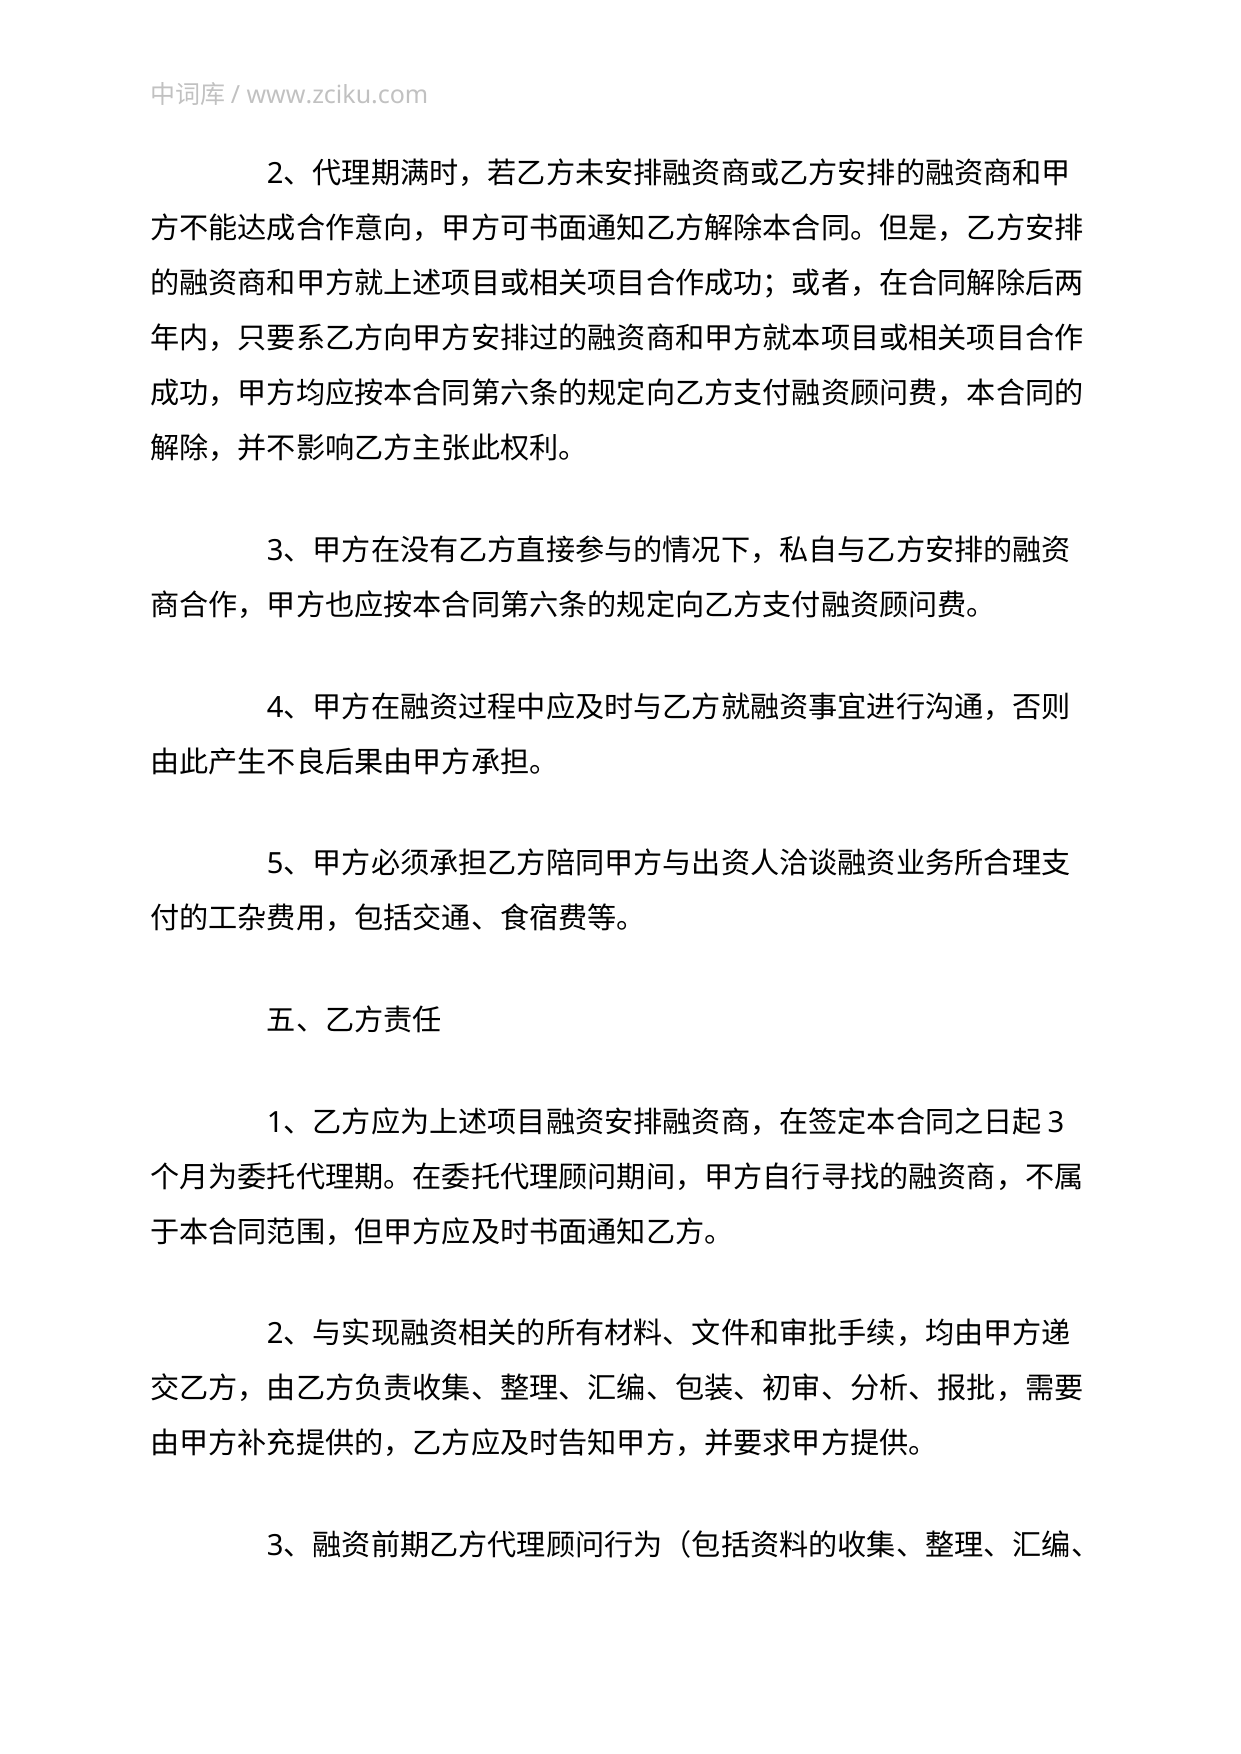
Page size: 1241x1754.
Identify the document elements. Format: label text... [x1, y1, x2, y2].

text 3、甲方在没有乙方直接参与的情况下，私自与乙方安排的融资商合作，甲方也应按本合同第六条的规定向乙方支付融资顾问费。 [150, 526, 1090, 624]
text 4、甲方在融资过程中应及时与乙方就融资事宜进行沟通，否则由此产生不良后果由甲方承担。 [150, 683, 1090, 780]
text 2、代理期满时，若乙方未安排融资商或乙方安排的融资商和甲方不能达成合作意向，甲方可书面通知乙方解除本合同。但是，乙方安排的融资商和甲方就上述项目或相关项目合作成功；或者，在合同解除后两年内，只要系乙方向甲方安排过的融资商和甲方就本项目或相关项目合作成功，甲方均应按本合同第六条的规定向乙方支付融资顾问费，本合同的解除，并不影响乙方主张此权利。 [150, 150, 1090, 467]
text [150, 1522, 1090, 1564]
text 1、乙方应为上述项目融资安排融资商，在签定本合同之日起3个月为委托代理期。在委托代理顾问期间，甲方自行寻找的融资商，不属于本合同范围，但甲方应及时书面通知乙方。 [150, 1098, 1090, 1251]
text 5、甲方必须承担乙方陪同甲方与出资人洽谈融资业务所合理支付的工杂费用，包括交通、食宿费等。 [150, 840, 1090, 937]
text 2、与实现融资相关的所有材料、文件和审批手续，均由甲方递交乙方，由乙方负责收集、整理、汇编、包装、初审、分析、报批，需要由甲方补充提供的，乙方应及时告知甲方，并要求甲方提供。 [150, 1310, 1090, 1462]
text 五、乙方责任 [150, 997, 1090, 1039]
